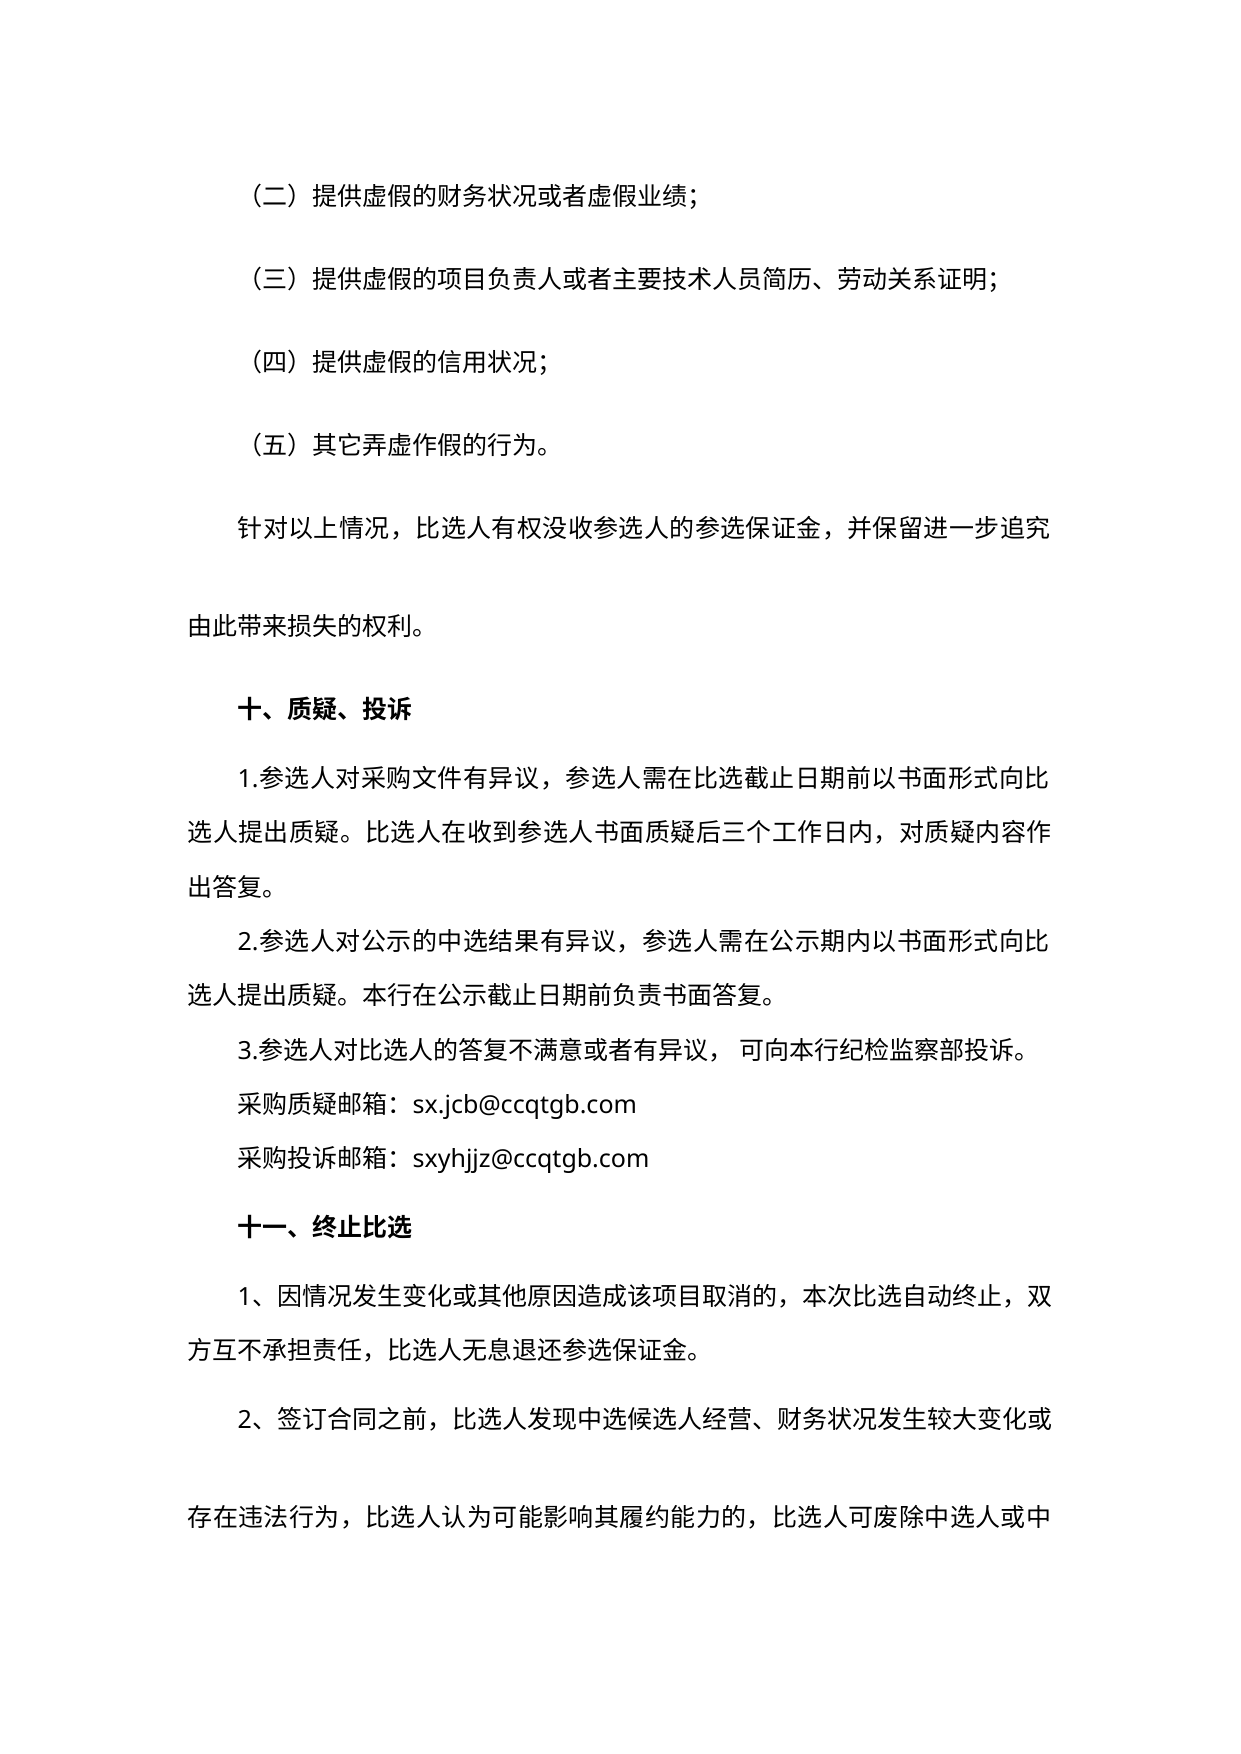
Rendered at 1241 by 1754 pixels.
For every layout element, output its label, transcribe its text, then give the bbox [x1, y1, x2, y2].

text 1、因情况发生变化或其他原因造成该项目取消的，本次比选自动终止，双方互不承担责任，比选人无息退还参选保证金。 [187, 1276, 1053, 1367]
text 2.参选人对公示的中选结果有异议，参选人需在公示期内以书面形式向比选人提出质疑。本行在公示截止日期前负责书面答复。 [187, 921, 1053, 1012]
text （五）其它弄虚作假的行为。 [187, 411, 1053, 476]
subtitle 十、质疑、投诉 [187, 675, 1053, 740]
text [187, 1385, 1053, 1548]
text （二）提供虚假的财务状况或者虚假业绩； [187, 162, 1053, 227]
text 采购质疑邮箱：sx.jcb@ccqtgb.com [187, 1084, 1053, 1121]
text 采购投诉邮箱：sxyhjjz@ccqtgb.com [187, 1139, 1053, 1175]
subtitle 十一、终止比选 [187, 1193, 1053, 1258]
text 1.参选人对采购文件有异议，参选人需在比选截止日期前以书面形式向比选人提出质疑。比选人在收到参选人书面质疑后三个工作日内，对质疑内容作出答复。 [187, 758, 1053, 903]
text （四）提供虚假的信用状况； [187, 328, 1053, 393]
text （三）提供虚假的项目负责人或者主要技术人员简历、劳动关系证明； [187, 245, 1053, 310]
text 3.参选人对比选人的答复不满意或者有异议， 可向本行纪检监察部投诉。 [187, 1030, 1053, 1066]
text 针对以上情况，比选人有权没收参选人的参选保证金，并保留进一步追究由此带来损失的权利。 [187, 494, 1053, 657]
